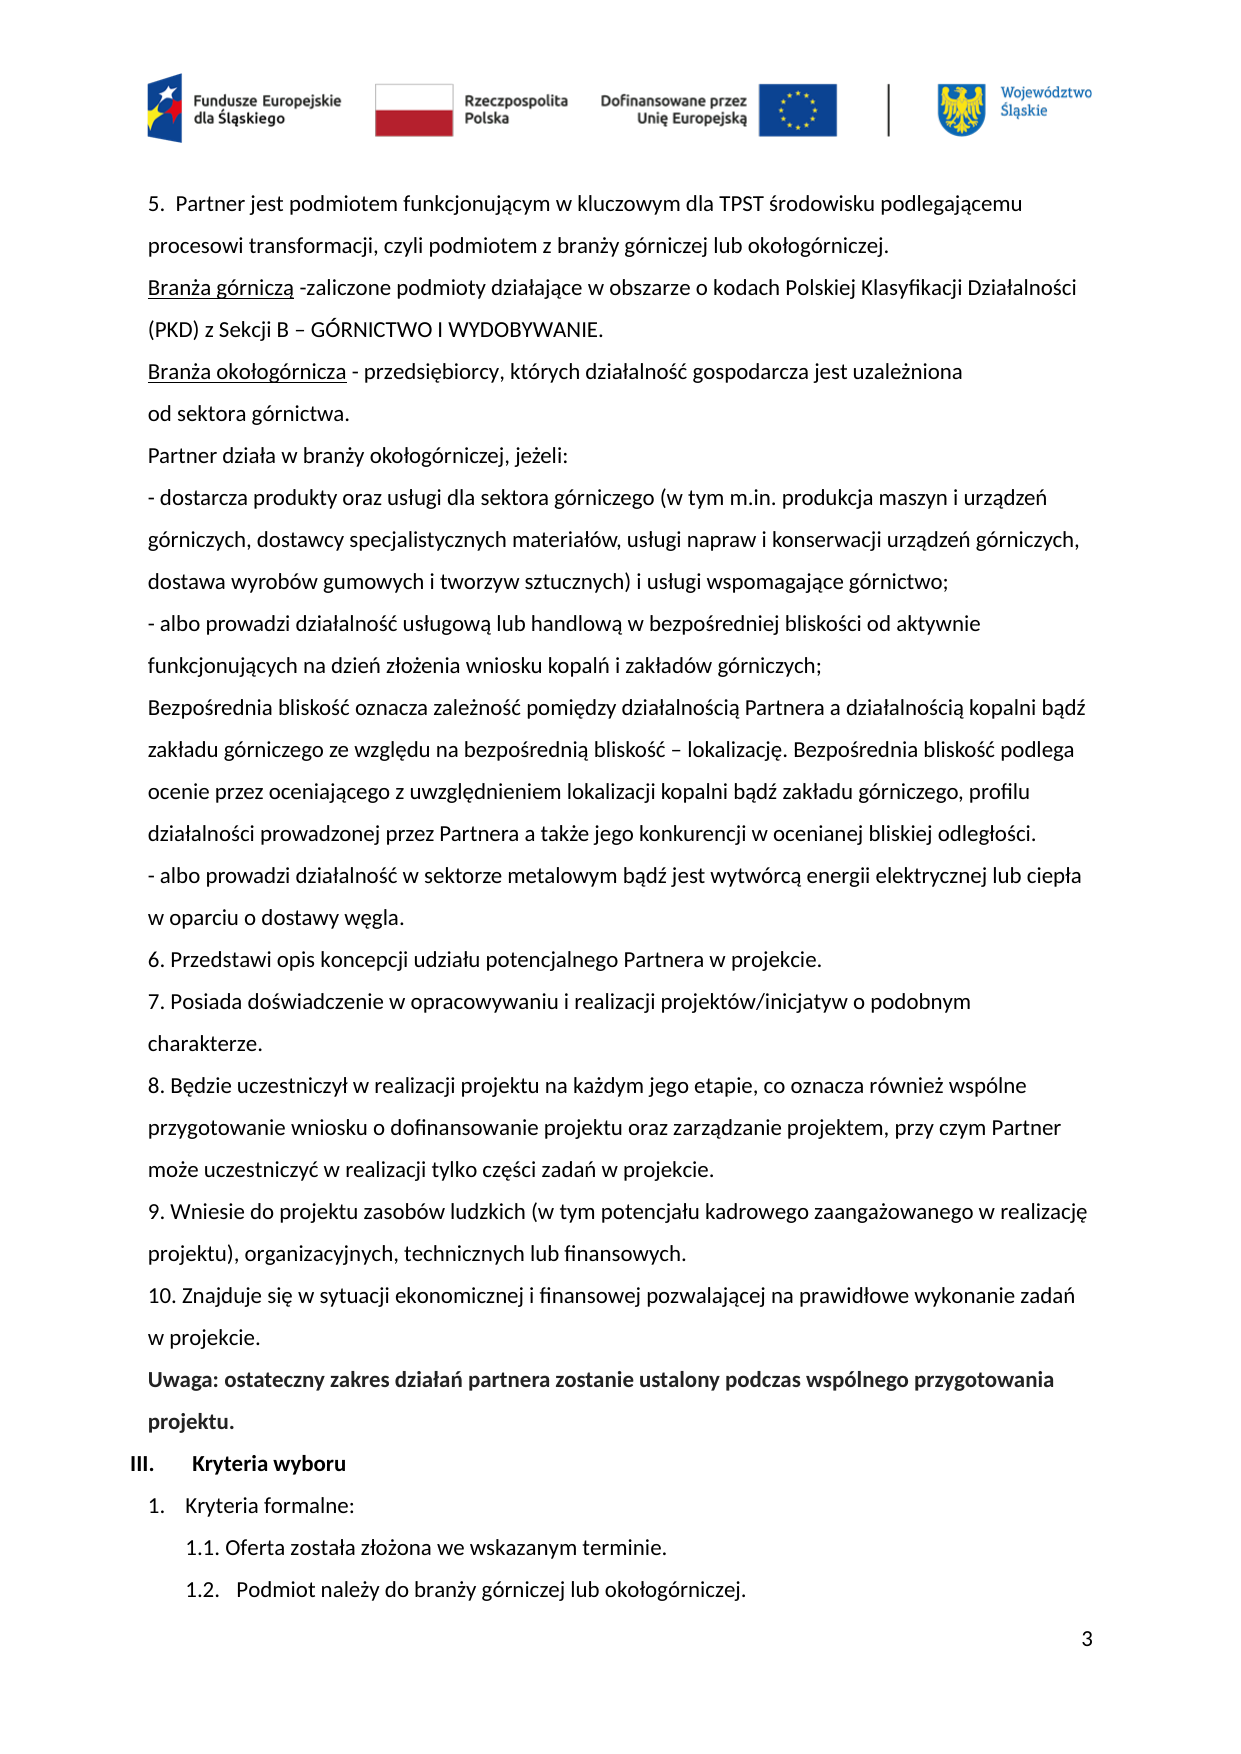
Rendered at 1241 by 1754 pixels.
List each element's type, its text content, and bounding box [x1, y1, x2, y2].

text - dostarcza produkty oraz usługi dla sektora górniczego (w tym m.in. produkcja maszyn i urządzeń górniczych, dostawcy specjalistycznych materiałów, usługi napraw i konserwacji urządzeń górniczych, dostawa wyrobów gumowych i tworzyw sztucznych) i usługi wspomagające górnictwo; [148, 483, 1093, 595]
text 5. Partner jest podmiotem funkcjonującym w kluczowym dla TPST środowisku podlegającemu procesowi transformacji, czyli podmiotem z branży górniczej lub okołogórniczej. [148, 189, 1093, 259]
text 6. Przedstawi opis koncepcji udziału potencjalnego Partnera w projekcie. [148, 945, 1093, 973]
list Kryteria formalne: 1.1. Oferta została złożona we wskazanym terminie. [148, 1491, 1093, 1561]
text Branża okołogórnicza - przedsiębiorcy, których działalność gospodarcza jest uzależniona od sektora górnictwa. [148, 357, 1093, 427]
text 7. Posiada doświadczenie w opracowywaniu i realizacji projektów/inicjatyw o podobnym charakterze. [148, 987, 1093, 1057]
picture [147, 73, 1092, 143]
text 10. Znajduje się w sytuacji ekonomicznej i finansowej pozwalającej na prawidłowe wykonanie zadań w projekcie. [148, 1281, 1093, 1351]
text Branża górniczą -zaliczone podmioty działające w obszarze o kodach Polskiej Klasyfikacji Działalności (PKD) z Sekcji B – GÓRNICTWO I WYDOBYWANIE. [148, 273, 1093, 343]
list Kryteria wyboru [154, 1449, 1093, 1477]
text 9. Wniesie do projektu zasobów ludzkich (w tym potencjału kadrowego zaangażowanego w realizację projektu), organizacyjnych, technicznych lub finansowych. [148, 1197, 1093, 1267]
list Podmiot należy do branży górniczej lub okołogórniczej. [185, 1575, 1093, 1603]
text - albo prowadzi działalność w sektorze metalowym bądź jest wytwórcą energii elektrycznej lub ciepła w oparciu o dostawy węgla. [148, 861, 1093, 931]
text - albo prowadzi działalność usługową lub handlową w bezpośredniej bliskości od aktywnie funkcjonujących na dzień złożenia wniosku kopalń i zakładów górniczych; [148, 609, 1093, 679]
text 8. Będzie uczestniczył w realizacji projektu na każdym jego etapie, co oznacza również wspólne przygotowanie wniosku o dofinansowanie projektu oraz zarządzanie projektem, przy czym Partner może uczestniczyć w realizacji tylko części zadań w projekcie. [148, 1071, 1093, 1183]
text Uwaga: ostateczny zakres działań partnera zostanie ustalony podczas wspólnego przygotowania projektu. [148, 1365, 1093, 1435]
text Bezpośrednia bliskość oznacza zależność pomiędzy działalnością Partnera a działalnością kopalni bądź zakładu górniczego ze względu na bezpośrednią bliskość – lokalizację. Bezpośrednia bliskość podlega ocenie przez oceniającego z uwzględnieniem lokalizacji kopalni bądź zakładu górniczego, profilu działalności prowadzonej przez Partnera a także jego konkurencji w ocenianej bliskiej odległości. [148, 693, 1093, 847]
text Partner działa w branży okołogórniczej, jeżeli: [148, 441, 1093, 469]
